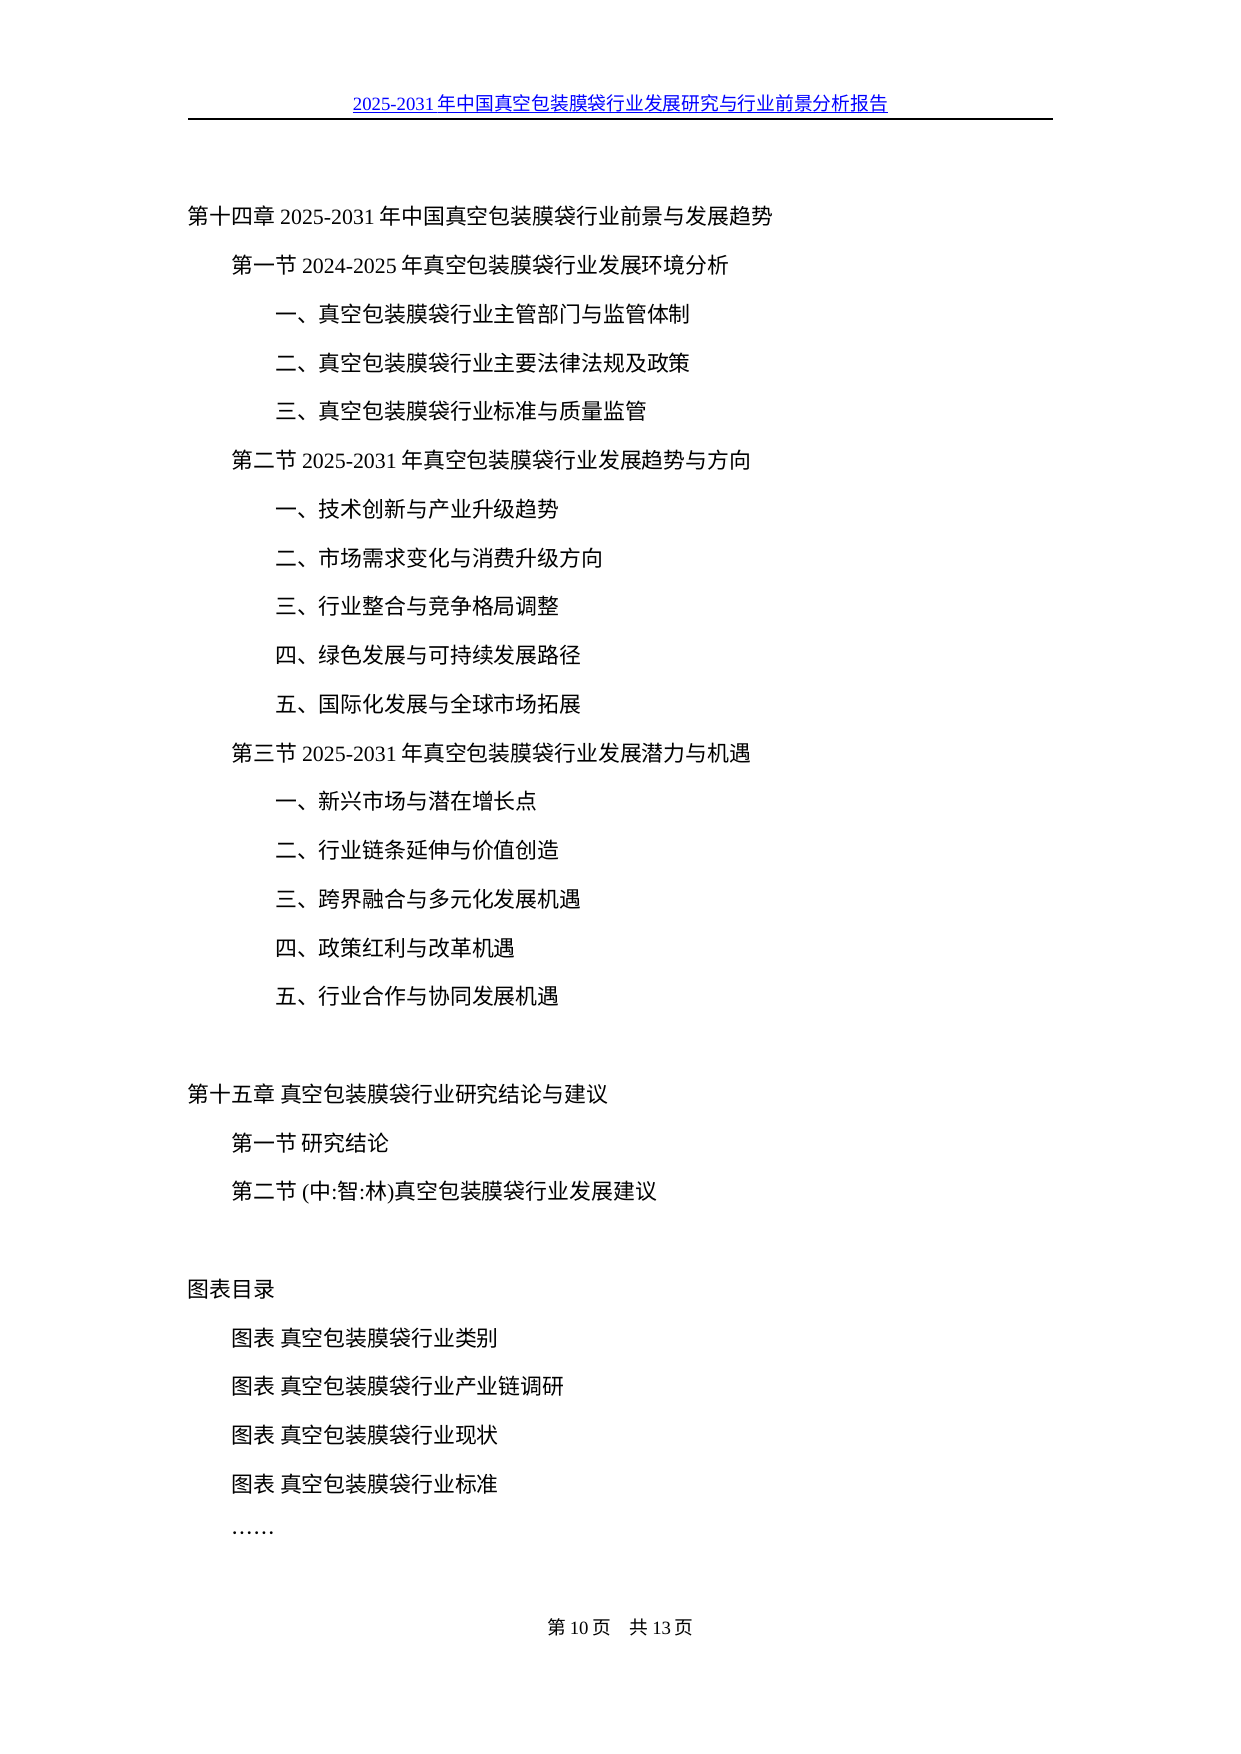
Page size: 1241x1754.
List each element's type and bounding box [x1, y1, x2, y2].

text [187, 150, 1053, 1548]
